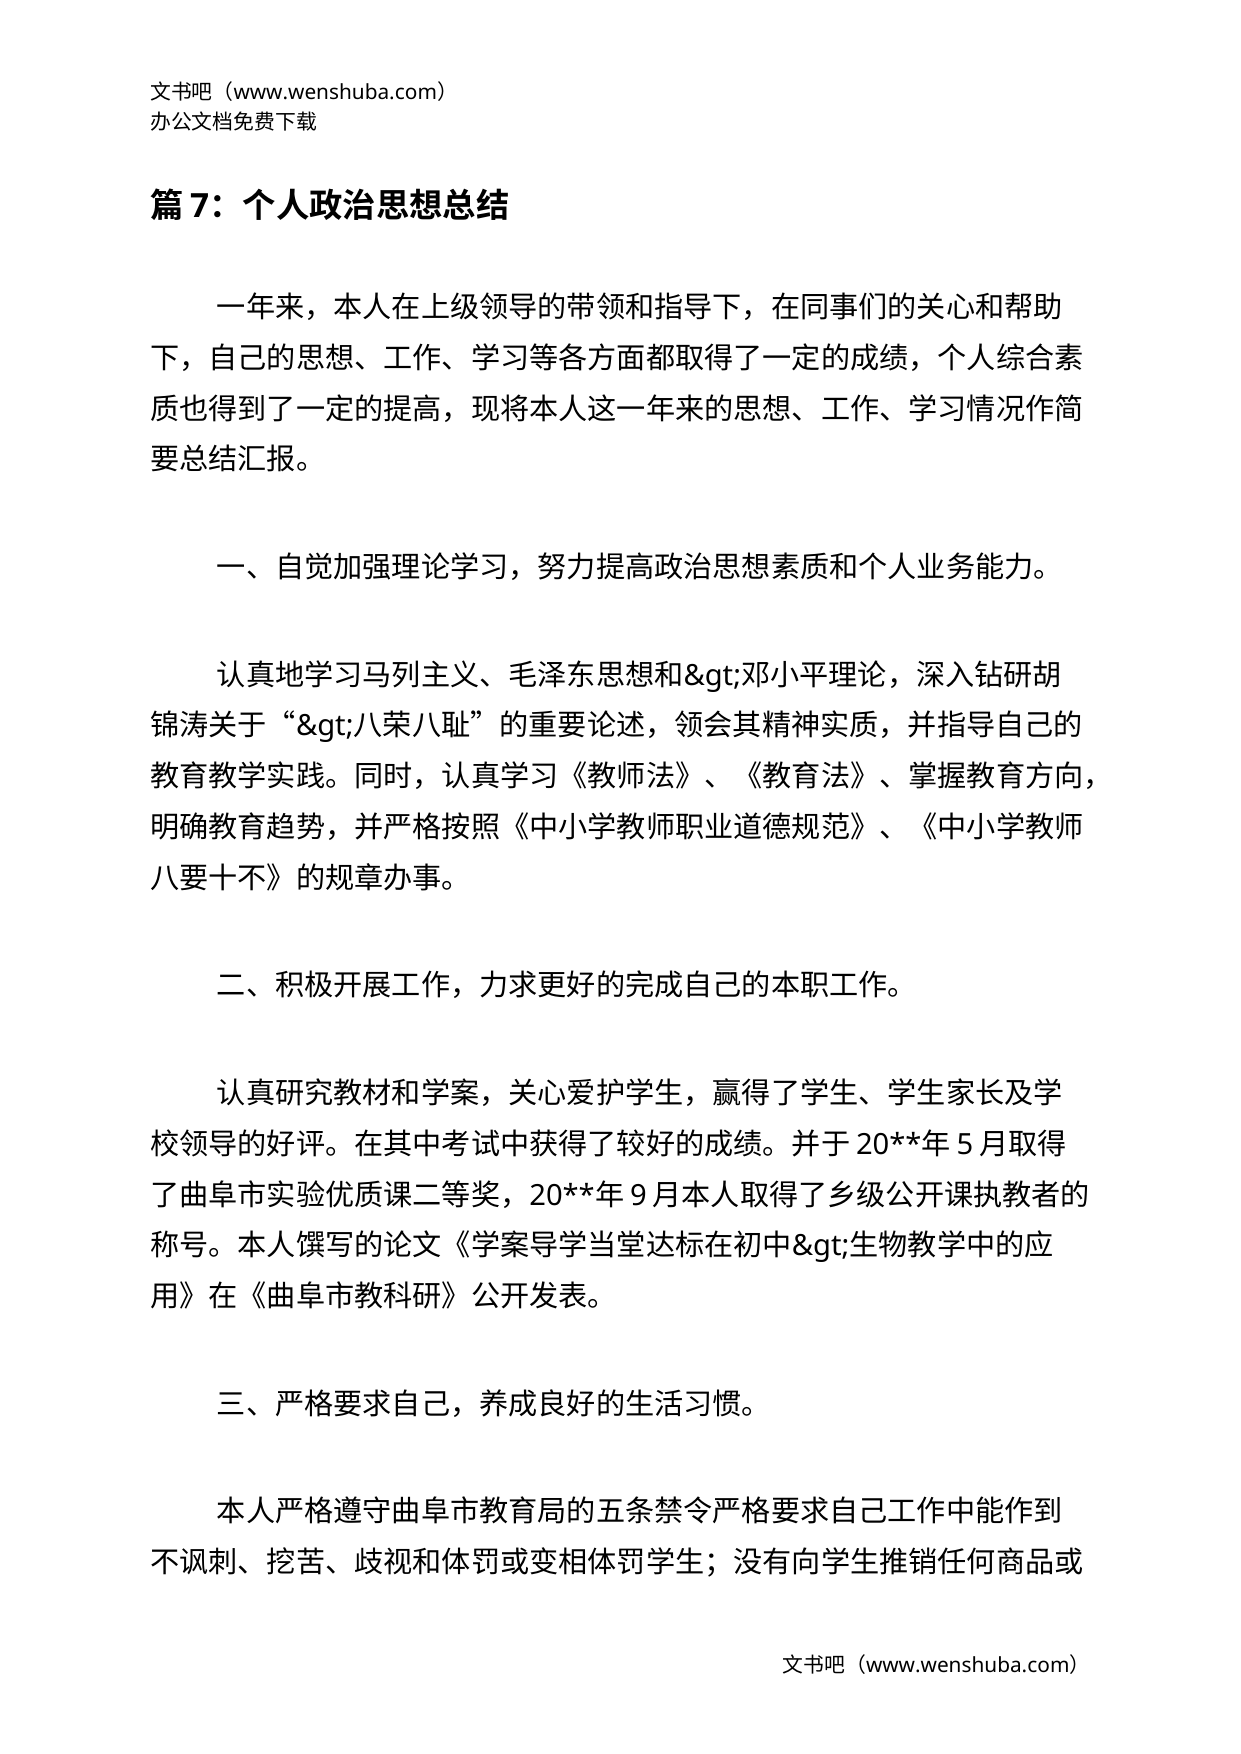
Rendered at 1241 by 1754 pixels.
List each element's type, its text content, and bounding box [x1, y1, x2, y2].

text 三、严格要求自己，养成良好的生活习惯。 [150, 1380, 1090, 1423]
text 一年来，本人在上级领导的带领和指导下，在同事们的关心和帮助下，自己的思想、工作、学习等各方面都取得了一定的成绩，个人综合素质也得到了一定的提高，现将本人这一年来的思想、工作、学习情况作简要总结汇报。 [150, 284, 1090, 478]
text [150, 1488, 1090, 1581]
text 认真地学习马列主义、毛泽东思想和&gt;邓小平理论，深入钻研胡锦涛关于“&gt;八荣八耻”的重要论述，领会其精神实质，并指导自己的教育教学实践。同时，认真学习《教师法》、《教育法》、掌握教育方向，明确教育趋势，并严格按照《中小学教师职业道德规范》、《中小学教师八要十不》的规章办事。 [150, 651, 1090, 897]
text 篇7：个人政治思想总结 [150, 178, 1090, 227]
text 一、自觉加强理论学习，努力提高政治思想素质和个人业务能力。 [150, 543, 1090, 586]
text 二、积极开展工作，力求更好的完成自己的本职工作。 [150, 962, 1090, 1004]
text 认真研究教材和学案，关心爱护学生，赢得了学生、学生家长及学校领导的好评。在其中考试中获得了较好的成绩。并于20**年5月取得了曲阜市实验优质课二等奖，20**年9月本人取得了乡级公开课执教者的称号。本人馔写的论文《学案导学当堂达标在初中&gt;生物教学中的应用》在《曲阜市教科研》公开发表。 [150, 1069, 1090, 1315]
